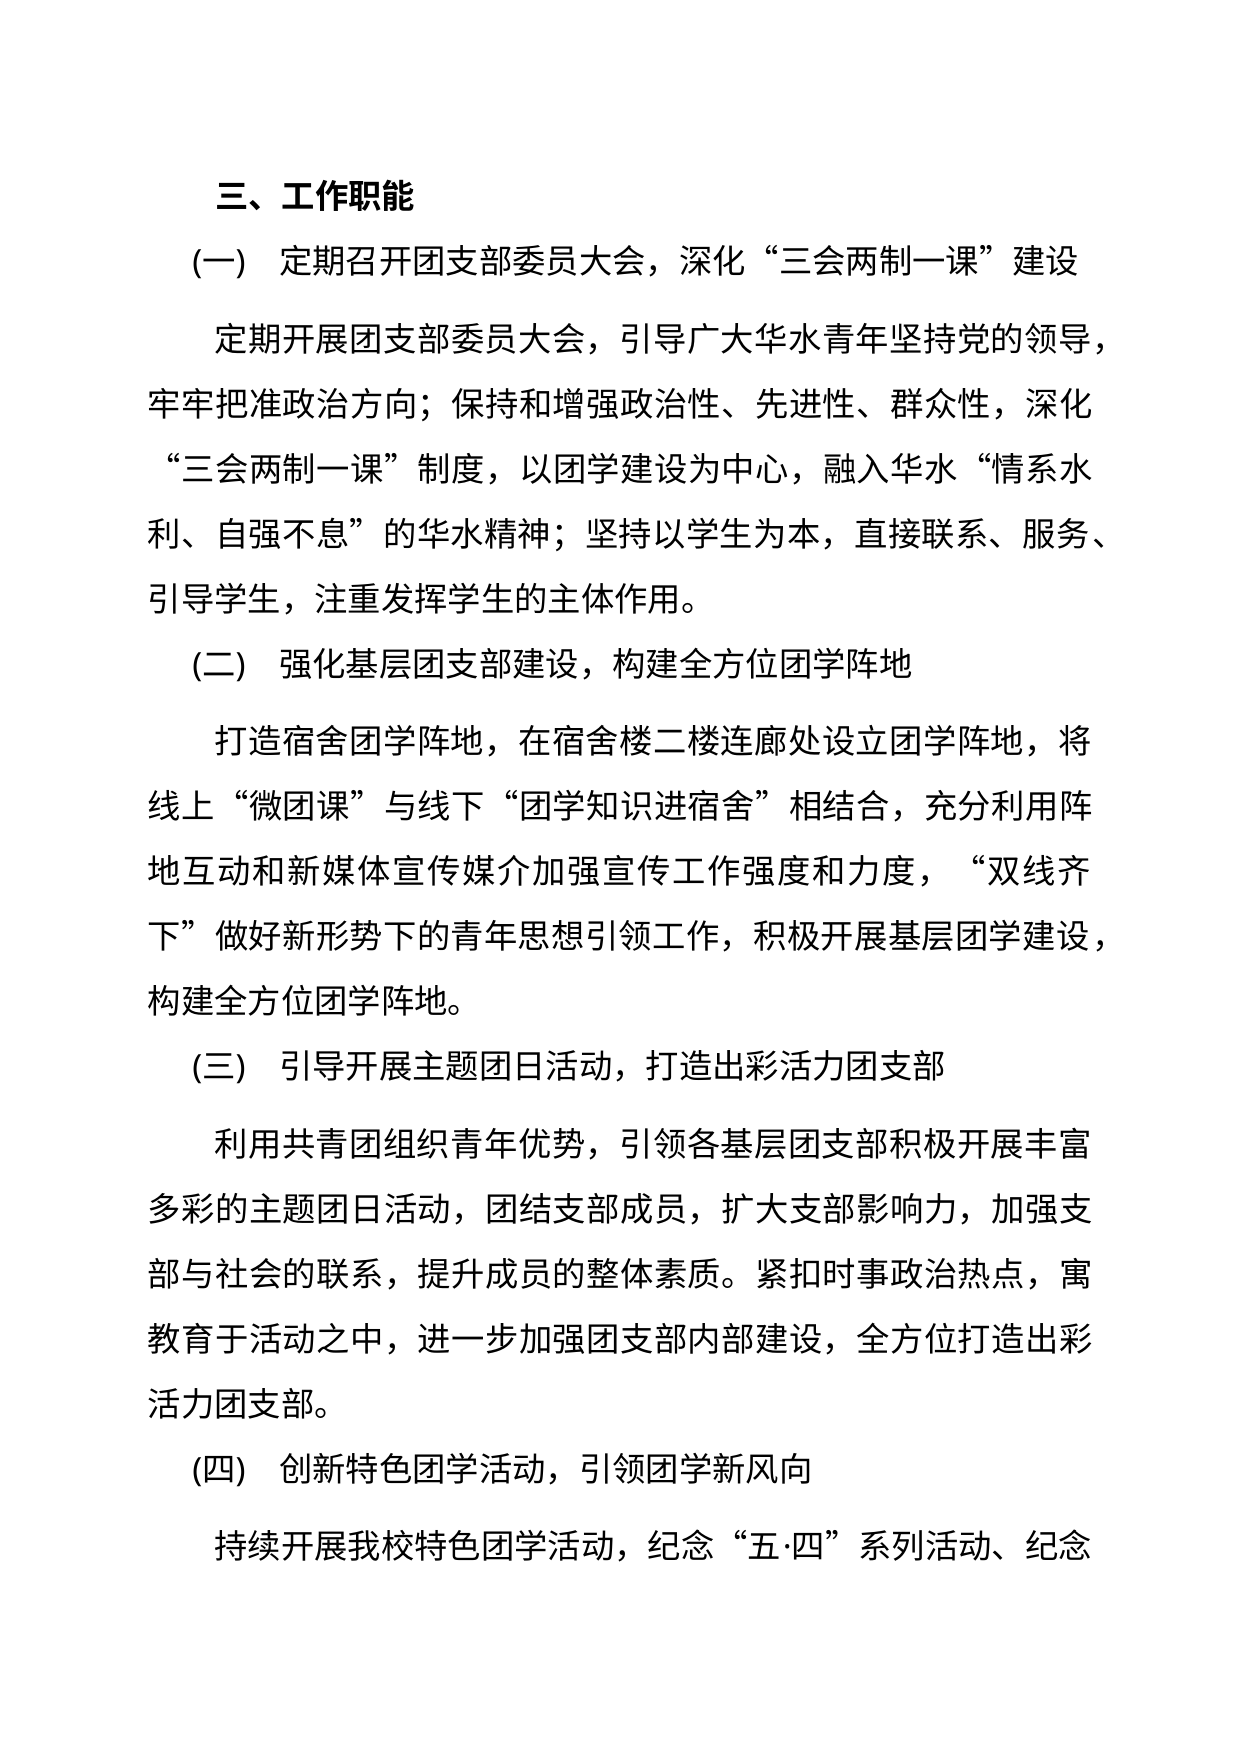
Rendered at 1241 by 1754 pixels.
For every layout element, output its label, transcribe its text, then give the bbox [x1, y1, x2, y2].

text 定期开展团支部委员大会，引导广大华水青年坚持党的领导，牢牢把准政治方向；保持和增强政治性、先进性、群众性，深化“三会两制一课”制度，以团学建设为中心，融入华水“情系水利、自强不息”的华水精神；坚持以学生为本，直接联系、服务、引导学生，注重发挥学生的主体作用。 [148, 304, 1092, 629]
list 引导开展主题团日活动，打造出彩活力团支部 [192, 1032, 1092, 1097]
list 定期召开团支部委员大会，深化“三会两制一课”建设 [192, 227, 1092, 292]
list 创新特色团学活动，引领团学新风向 [192, 1434, 1092, 1499]
list 强化基层团支部建设，构建全方位团学阵地 [192, 629, 1092, 694]
list 三、工作职能 [148, 162, 1092, 227]
text 利用共青团组织青年优势，引领各基层团支部积极开展丰富多彩的主题团日活动，团结支部成员，扩大支部影响力，加强支部与社会的联系，提升成员的整体素质。紧扣时事政治热点，寓教育于活动之中，进一步加强团支部内部建设，全方位打造出彩活力团支部。 [148, 1109, 1092, 1434]
text 打造宿舍团学阵地，在宿舍楼二楼连廊处设立团学阵地，将线上“微团课”与线下“团学知识进宿舍”相结合，充分利用阵地互动和新媒体宣传媒介加强宣传工作强度和力度，“双线齐下”做好新形势下的青年思想引领工作，积极开展基层团学建设，构建全方位团学阵地。 [148, 707, 1092, 1032]
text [148, 1512, 1092, 1577]
